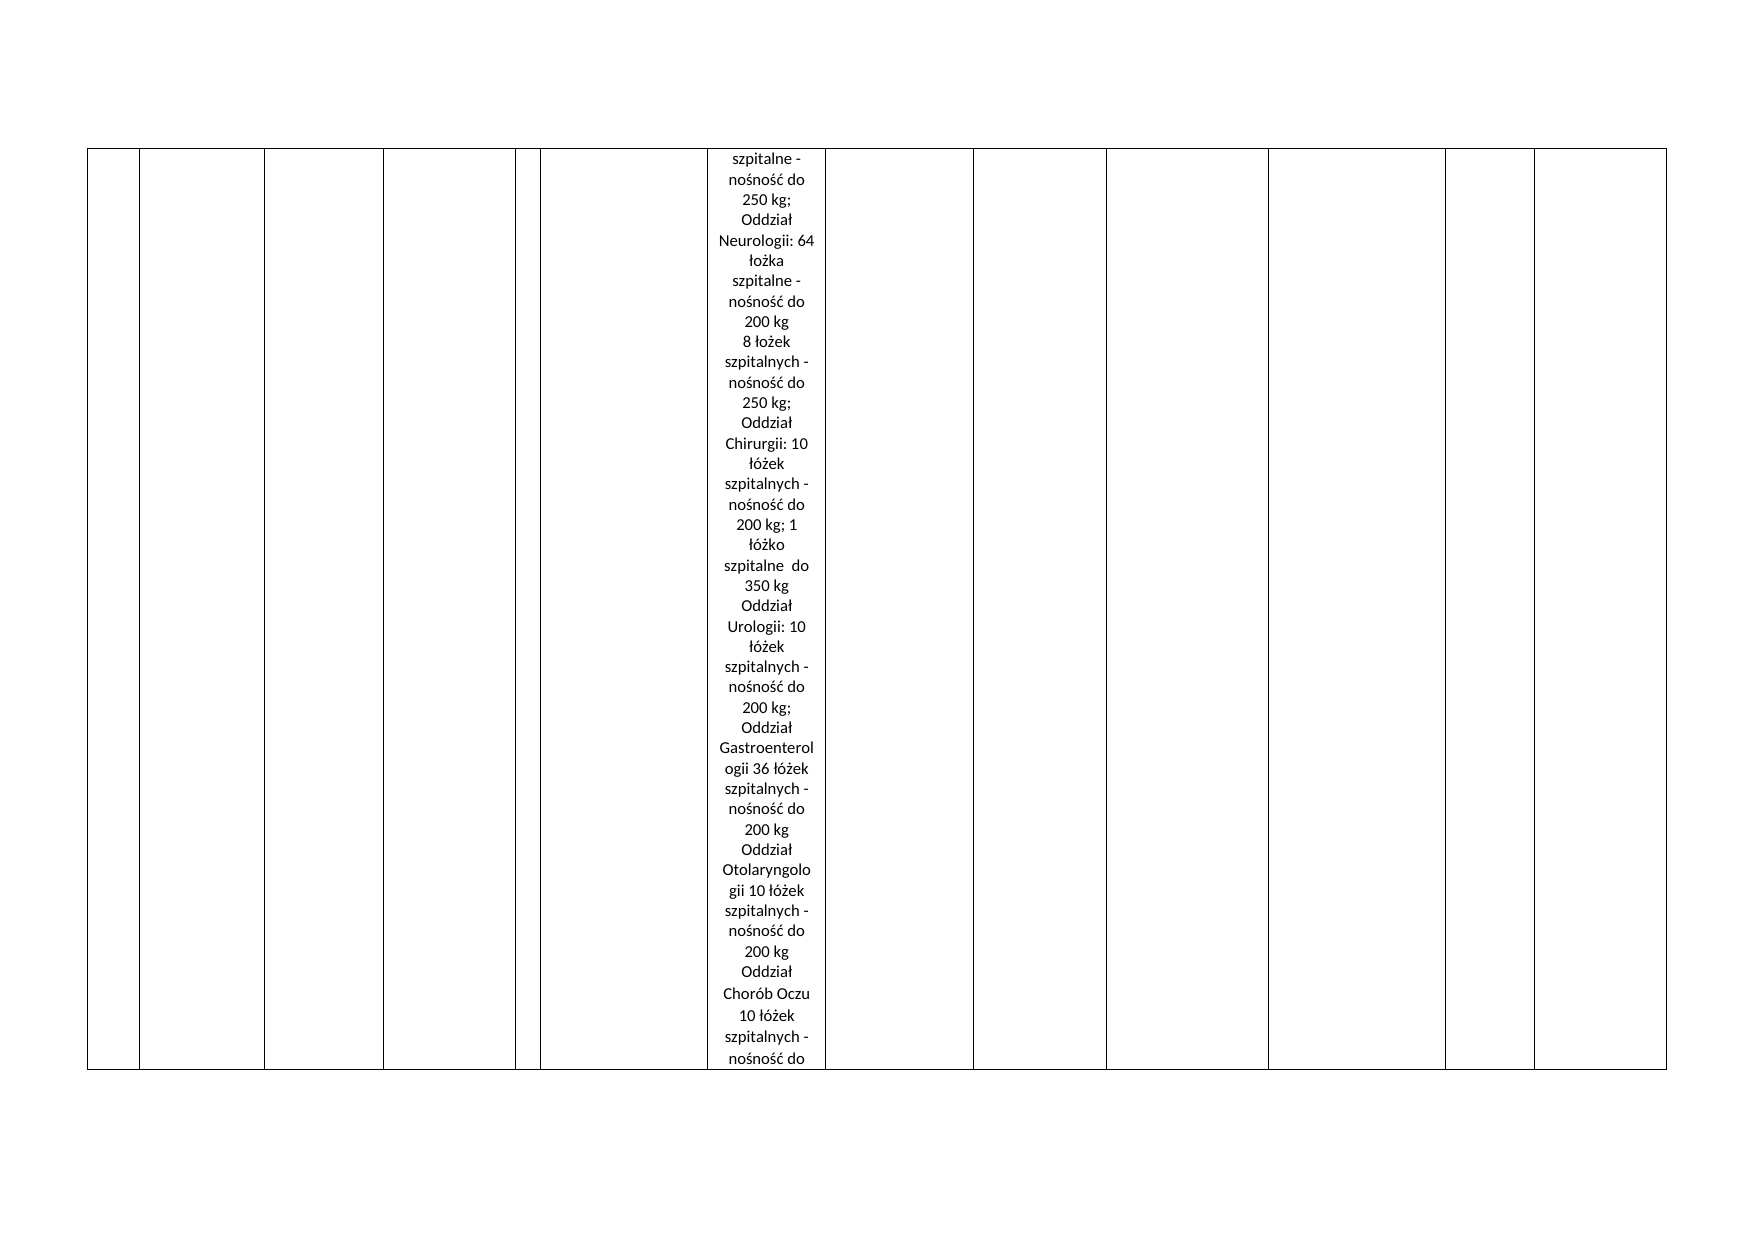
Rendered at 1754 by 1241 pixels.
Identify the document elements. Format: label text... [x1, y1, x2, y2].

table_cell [1446, 149, 1534, 1069]
table_cell - [1535, 149, 1666, 1069]
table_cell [1107, 149, 1268, 1069]
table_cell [265, 149, 383, 1069]
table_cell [541, 149, 707, 1069]
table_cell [384, 149, 515, 1069]
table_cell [708, 149, 825, 1069]
table_cell 2. [88, 149, 139, 1069]
table_cell - [516, 149, 540, 1069]
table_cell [140, 149, 264, 1069]
table_cell - [1269, 149, 1445, 1069]
table_cell - [974, 149, 1106, 1069]
table_cell - [826, 149, 973, 1069]
